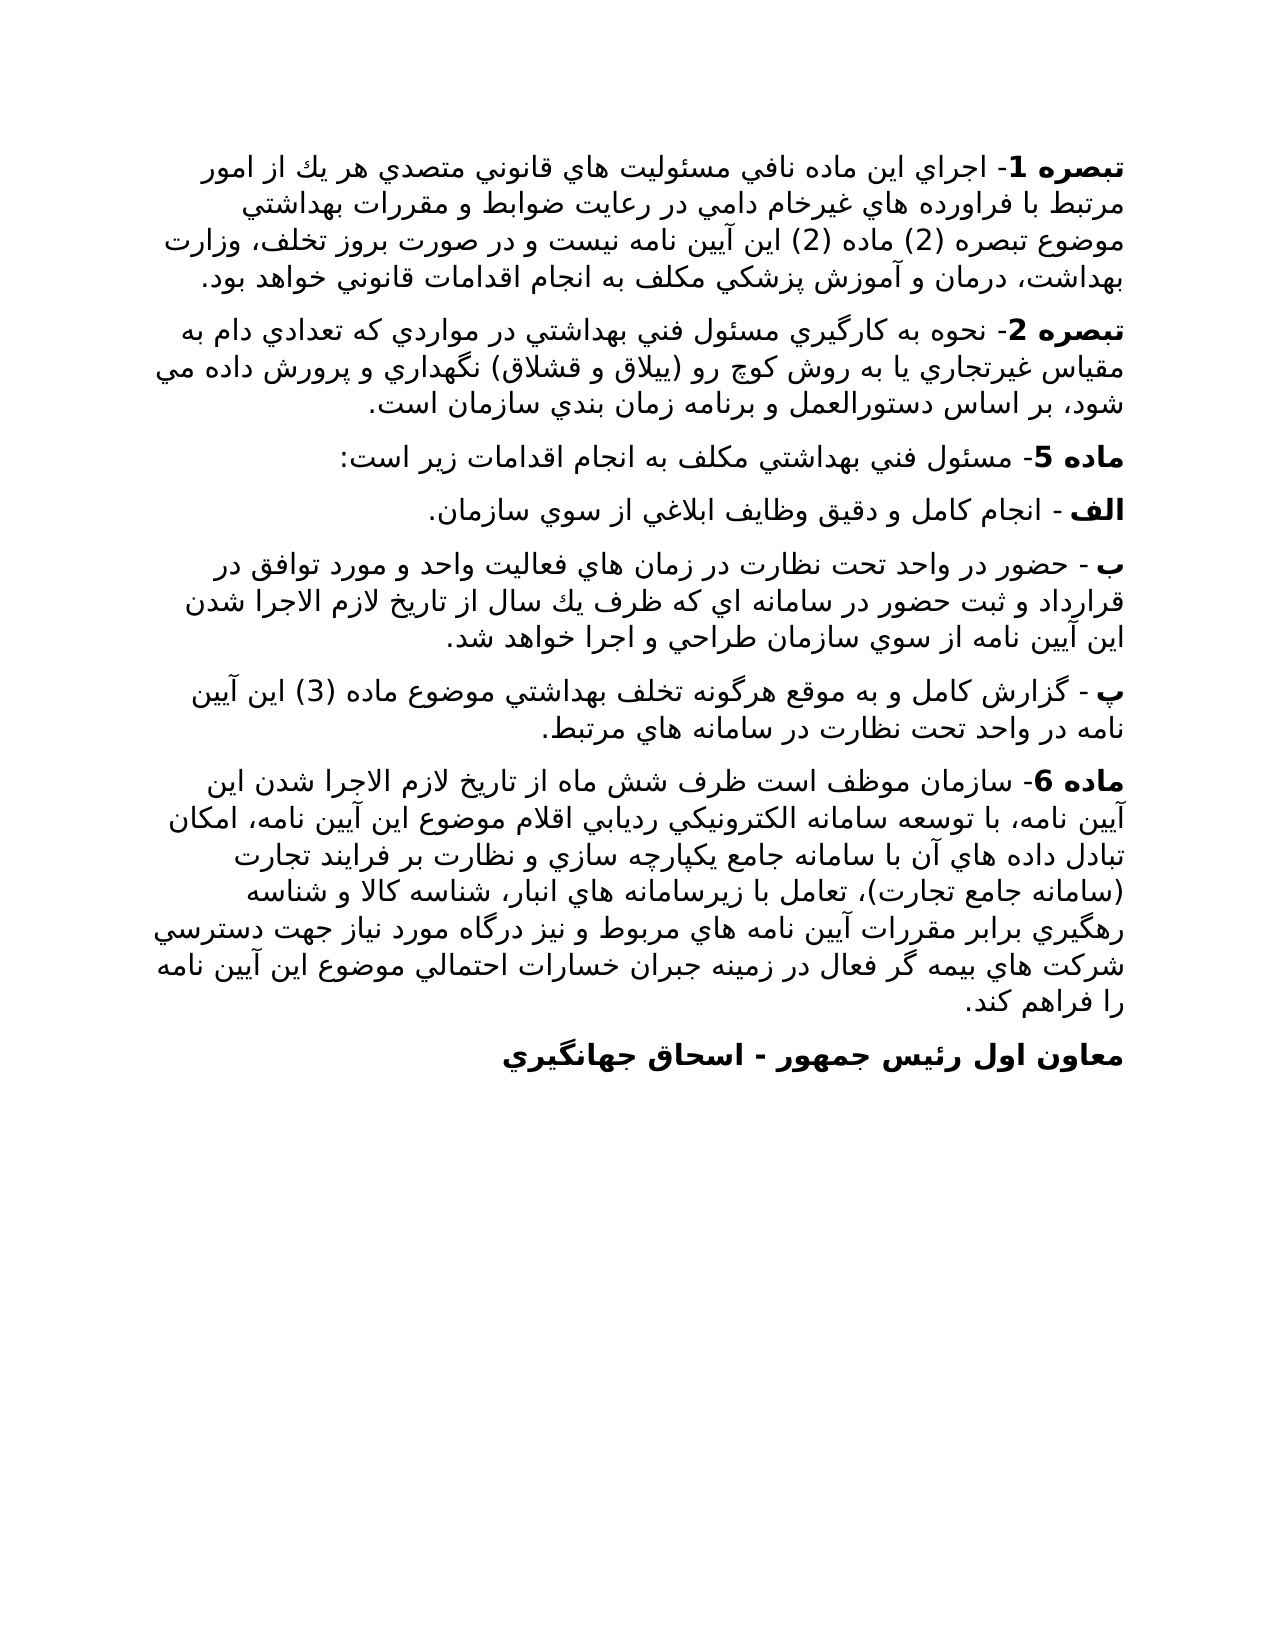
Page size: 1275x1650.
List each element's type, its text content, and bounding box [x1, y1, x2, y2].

text تبصره 1- اجراي اين ماده نافي مسئوليت‌ هاي قانوني متصدي هر يك از امور مرتبط با فراورده‌ هاي غيرخام دامي در رعايت ضوابط و مقررات بهداشتي موضوع تبصره (2) ماده (2) اين آيين‌ نامه نيست و در صورت بروز تخلف، وزارت بهداشت، درمان و آموزش پزشكي مكلف به انجام اقدامات قانوني خواهد بود. [150, 150, 1125, 294]
text ب - حضور در واحد تحت نظارت در زمان‌ هاي فعاليت واحد و مورد توافق در قرارداد و ثبت حضور در سامانه ‌اي كه ظرف يك سال از تاريخ لازم الاجرا شدن اين آيين ‌نامه از سوي سازمان طراحي و اجرا خواهد شد. [150, 547, 1125, 655]
text تبصره 2- نحوه به كارگيري مسئول فني بهداشتي در مواردي كه تعدادي دام به مقياس غيرتجاري يا به روش كوچ‌ رو (ييلاق و قشلاق) نگهداري و پرورش داده مي ‌شود، بر اساس دستورالعمل و برنامه زمان ‌بندي سازمان است. [150, 313, 1125, 421]
text الف - انجام كامل و دقيق وظايف ابلاغي از سوي سازمان. [150, 493, 1125, 528]
text ماده 5- مسئول فني بهداشتي مكلف به انجام اقدامات زير است: [150, 440, 1125, 474]
text معاون اول رئيس جمهور - اسحاق جهانگيري [150, 1038, 1125, 1072]
text ماده 6- سازمان موظف است ظرف شش ماه از تاريخ لازم ‌الاجرا شدن اين آيين ‌نامه، با توسعه سامانه الكترونيكي رديابي اقلام موضوع اين آيين‌ نامه، امكان تبادل داده‌ هاي آن با سامانه جامع يكپارچه ‌سازي و نظارت بر فرايند تجارت (سامانه جامع تجارت)، تعامل با زيرسامانه ‌هاي انبار، شناسه كالا و شناسه رهگيري برابر مقررات آيين‌ نامه ‌هاي مربوط و نيز درگاه مورد نياز جهت دسترسي شركت ‌هاي بيمه ‌گر فعال در زمينه جبران خسارات احتمالي موضوع اين آيين ‌نامه را فراهم كند. [150, 764, 1125, 1018]
text پ - گزارش كامل و به موقع هرگونه تخلف بهداشتي موضوع ماده (3) اين آيين ‌نامه در واحد تحت نظارت در سامانه‌ هاي مرتبط. [150, 674, 1125, 745]
